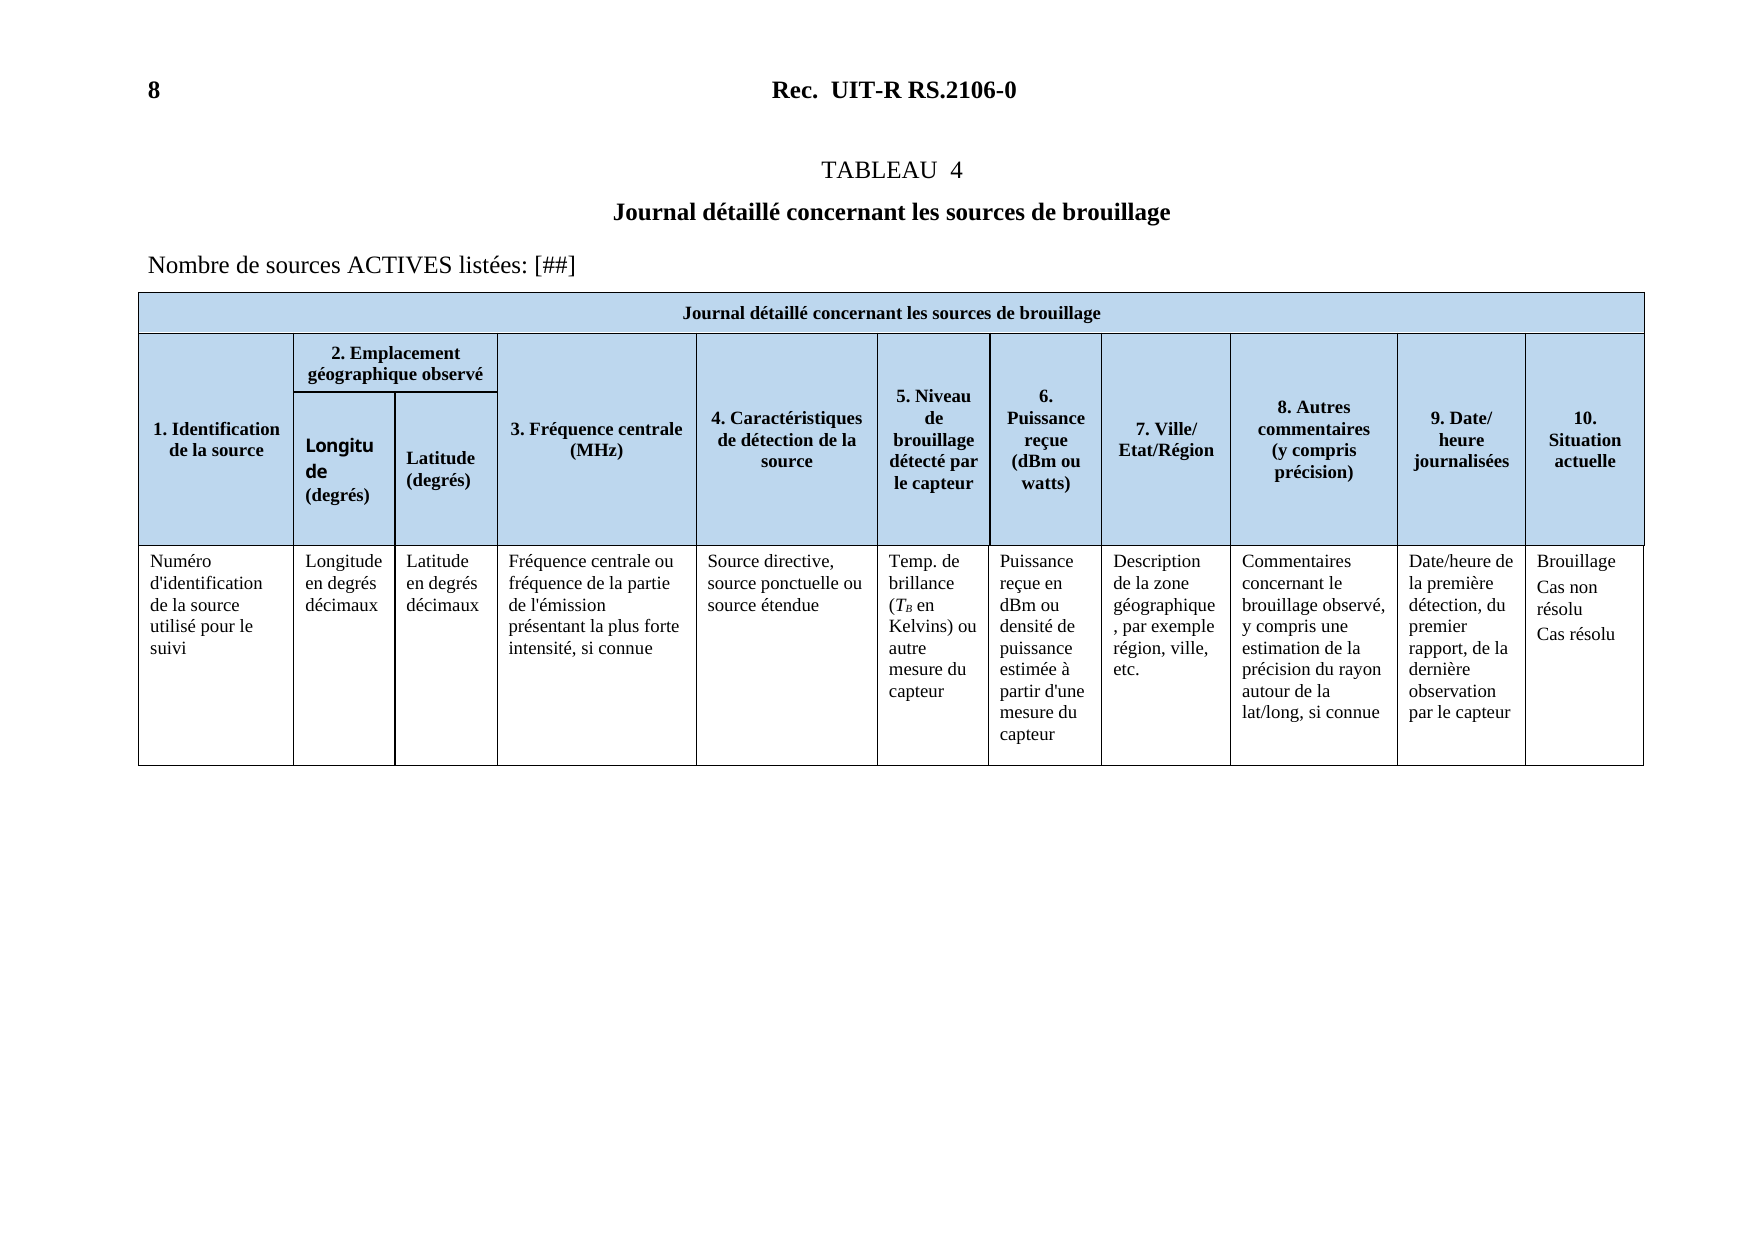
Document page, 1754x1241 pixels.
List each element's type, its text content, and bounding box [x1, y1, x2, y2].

table_cell 10. Situation actuelle [1526, 334, 1644, 545]
table_cell 2. Emplacement géographique observé [294, 334, 497, 391]
table_cell Latitude (degrés) [396, 393, 497, 545]
table_cell 5. Niveau de brouillage détecté par le capteur [878, 334, 989, 545]
table_cell 7. Ville/ Etat/Région [1102, 334, 1230, 545]
table_cell Fréquence centrale ou fréquence de la partie de l'émission présentant la plus forte intensité, si connue [498, 546, 696, 765]
table_cell Numéro d'identification de la source utilisé pour le suivi [139, 546, 293, 765]
table_header Journal détaillé concernant les sources de brouillage [139, 293, 1644, 332]
text TABLEAU 4 [148, 156, 1636, 184]
table_cell Date/heure de la première détection, du premier rapport, de la dernière observation par le capteur [1398, 546, 1525, 765]
table_cell 8. Autres commentaires (y compris précision) [1231, 334, 1397, 545]
table_cell Longitude en degrés décimaux [294, 546, 394, 765]
table_cell Commentaires concernant le brouillage observé, y compris une estimation de la précision du rayon autour de la lat/long, si connue [1231, 546, 1397, 765]
table_cell 4. Caractéristiques de détection de la source [697, 334, 877, 545]
table_cell Temp. de brillance (TB en Kelvins) ou autre mesure du capteur [878, 546, 988, 765]
text Nombre de sources ACTIVES listées: [##] [148, 251, 1636, 279]
table_cell 1. Identification de la source [139, 334, 293, 545]
table_cell Latitude en degrés décimaux [396, 546, 497, 765]
table_cell Longitude (degrés) [294, 393, 394, 545]
table_cell Description de la zone géographique, par exemple région, ville, etc. [1102, 546, 1230, 765]
table_cell 3. Fréquence centrale (MHz) [498, 334, 696, 545]
table_cell Brouillage Cas non résolu Cas résolu [1526, 546, 1643, 765]
table_cell 6. Puissance reçue (dBm ou watts) [991, 334, 1101, 545]
table_cell Puissance reçue en dBm ou densité de puissance estimée à partir d'une mesure du capteur [989, 546, 1101, 765]
table_cell 9. Date/ heure journalisées [1398, 334, 1525, 545]
table_cell Source directive, source ponctuelle ou source étendue [697, 546, 877, 765]
title Journal détaillé concernant les sources de brouillage [148, 197, 1636, 226]
